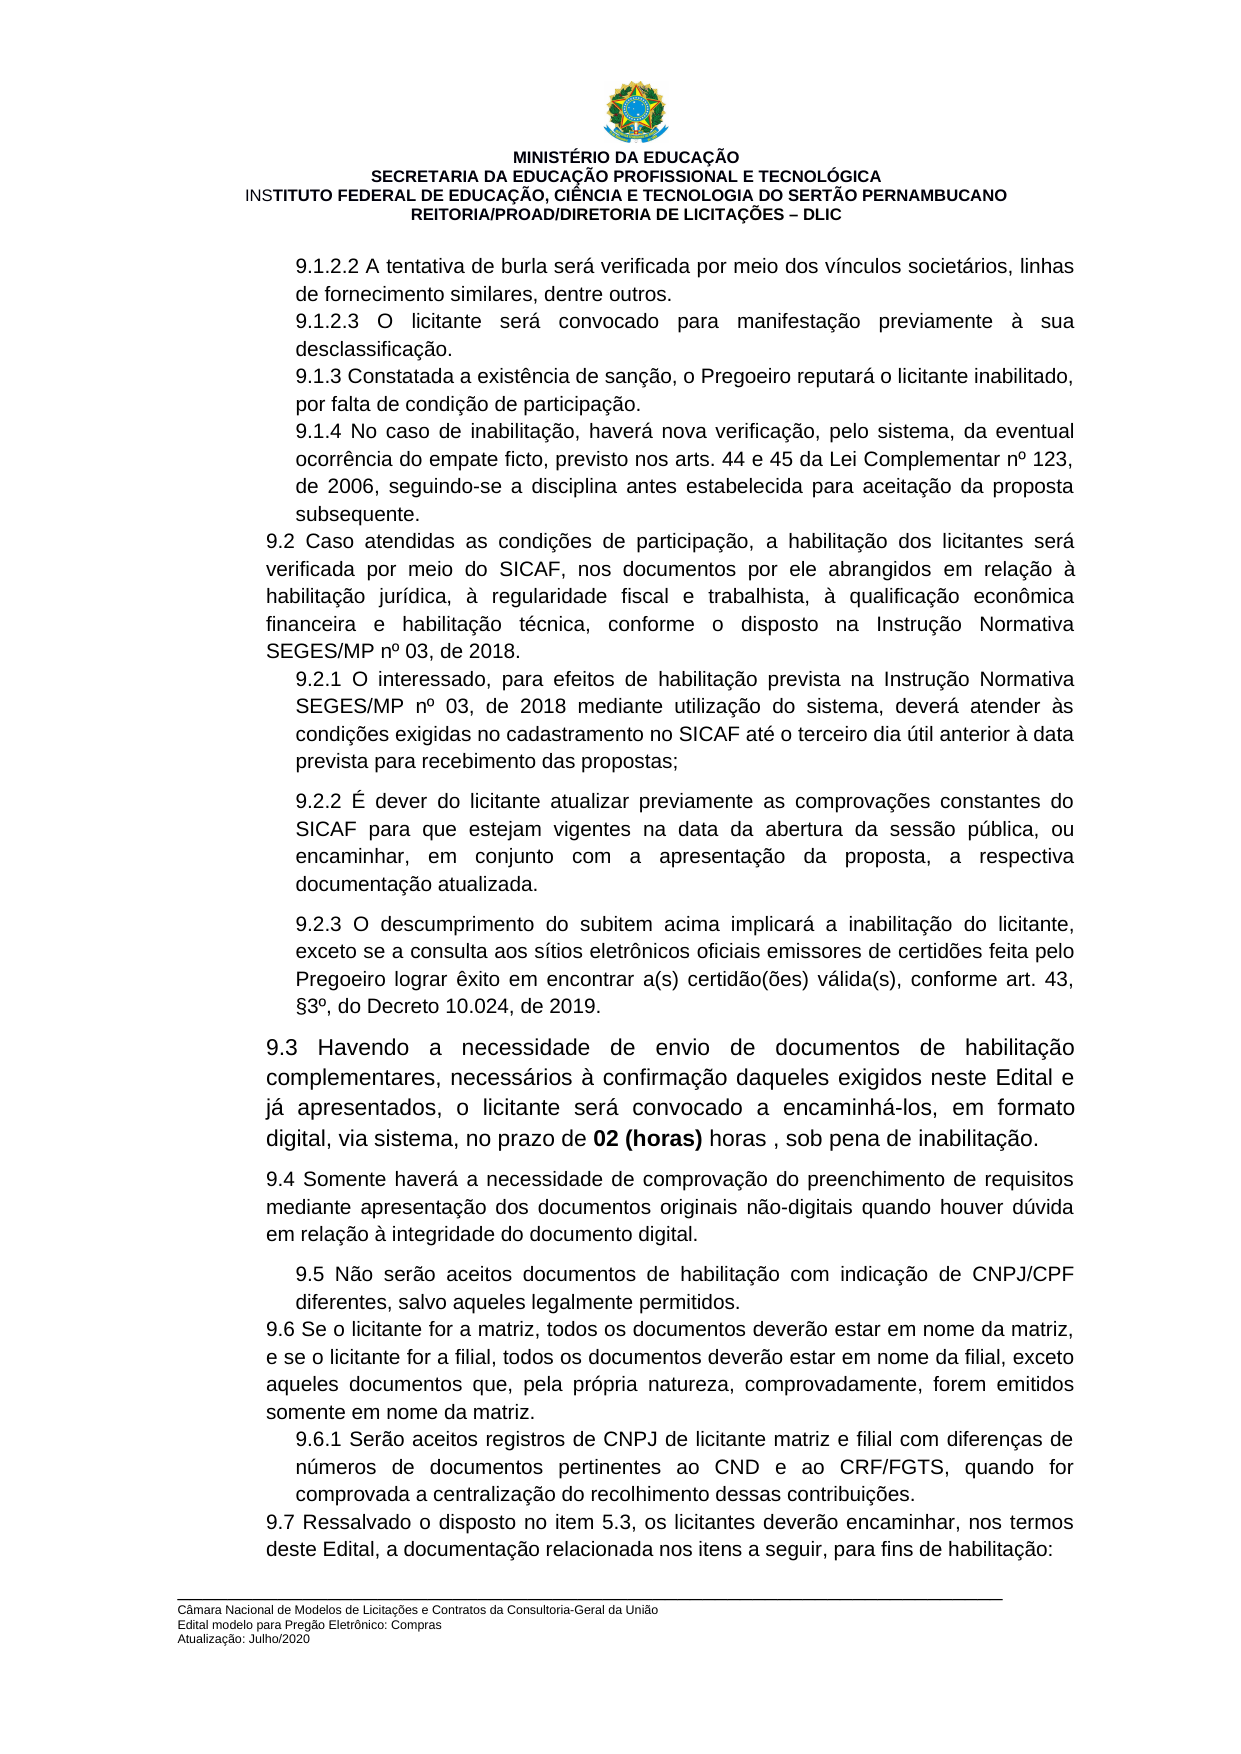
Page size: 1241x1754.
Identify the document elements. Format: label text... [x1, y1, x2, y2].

list 9.6 Se o licitante for a matriz, todos os documentos deverão estar em nome da matriz, e se o licitante for a filial, todos os documentos deverão estar em nome da filial, exceto aqueles documentos que, pela própria natureza, comprovadamente, forem emitidos somente em nome da matriz. [266, 1317, 1075, 1424]
text 9.4 Somente haverá a necessidade de comprovação do preenchimento de requisitos mediante apresentação dos documentos originais não-digitais quando houver dúvida em relação à integridade do documento digital. [266, 1167, 1075, 1246]
text 9.2.3 O descumprimento do subitem acima implicará a inabilitação do licitante, exceto se a consulta aos sítios eletrônicos oficiais emissores de certidões feita pelo Pregoeiro lograr êxito em encontrar a(s) certidão(ões) válida(s), conforme art. 43, §3º, do Decreto 10.024, de 2019. [295, 911, 1075, 1018]
list 9.1.3 Constatada a existência de sanção, o Pregoeiro reputará o licitante inabilitado, por falta de condição de participação. [295, 364, 1075, 415]
list 9.2.1 O interessado, para efeitos de habilitação prevista na Instrução Normativa SEGES/MP nº 03, de 2018 mediante utilização do sistema, deverá atender às condições exigidas no cadastramento no SICAF até o terceiro dia útil anterior à data prevista para recebimento das propostas; [295, 666, 1075, 773]
list 9.1.2.2 A tentativa de burla será verificada por meio dos vínculos societários, linhas de fornecimento similares, dentre outros. [295, 254, 1075, 305]
list 9.2 Caso atendidas as condições de participação, a habilitação dos licitantes será verificada por meio do SICAF, nos documentos por ele abrangidos em relação à habilitação jurídica, à regularidade fiscal e trabalhista, à qualificação econômica financeira e habilitação técnica, conforme o disposto na Instrução Normativa SEGES/MP nº 03, de 2018. [266, 529, 1075, 663]
list 9.7 Ressalvado o disposto no item 5.3, os licitantes deverão encaminhar, nos termos deste Edital, a documentação relacionada nos itens a seguir, para fins de habilitação: [266, 1510, 1075, 1561]
text 9.2.2 É dever do licitante atualizar previamente as comprovações constantes do SICAF para que estejam vigentes na data da abertura da sessão pública, ou encaminhar, em conjunto com a apresentação da proposta, a respectiva documentação atualizada. [295, 789, 1075, 895]
picture [603, 81, 669, 143]
list 9.5 Não serão aceitos documentos de habilitação com indicação de CNPJ/CPF diferentes, salvo aqueles legalmente permitidos. [295, 1262, 1075, 1314]
list 9.1.2.3 O licitante será convocado para manifestação previamente à sua desclassificação. [295, 309, 1075, 360]
text 9.3 Havendo a necessidade de envio de documentos de habilitação complementares, necessários à confirmação daqueles exigidos neste Edital e já apresentados, o licitante será convocado a encaminhá-los, em formato digital, via sistema, no prazo de 02 (horas) horas , sob pena de inabilitação. [266, 1034, 1075, 1151]
list 9.6.1 Serão aceitos registros de CNPJ de licitante matriz e filial com diferenças de números de documentos pertinentes ao CND e ao CRF/FGTS, quando for comprovada a centralização do recolhimento dessas contribuições. [295, 1427, 1075, 1506]
list 9.1.4 No caso de inabilitação, haverá nova verificação, pelo sistema, da eventual ocorrência do empate ficto, previsto nos arts. 44 e 45 da Lei Complementar nº 123, de 2006, seguindo-se a disciplina antes estabelecida para aceitação da proposta subsequente. [295, 419, 1075, 525]
